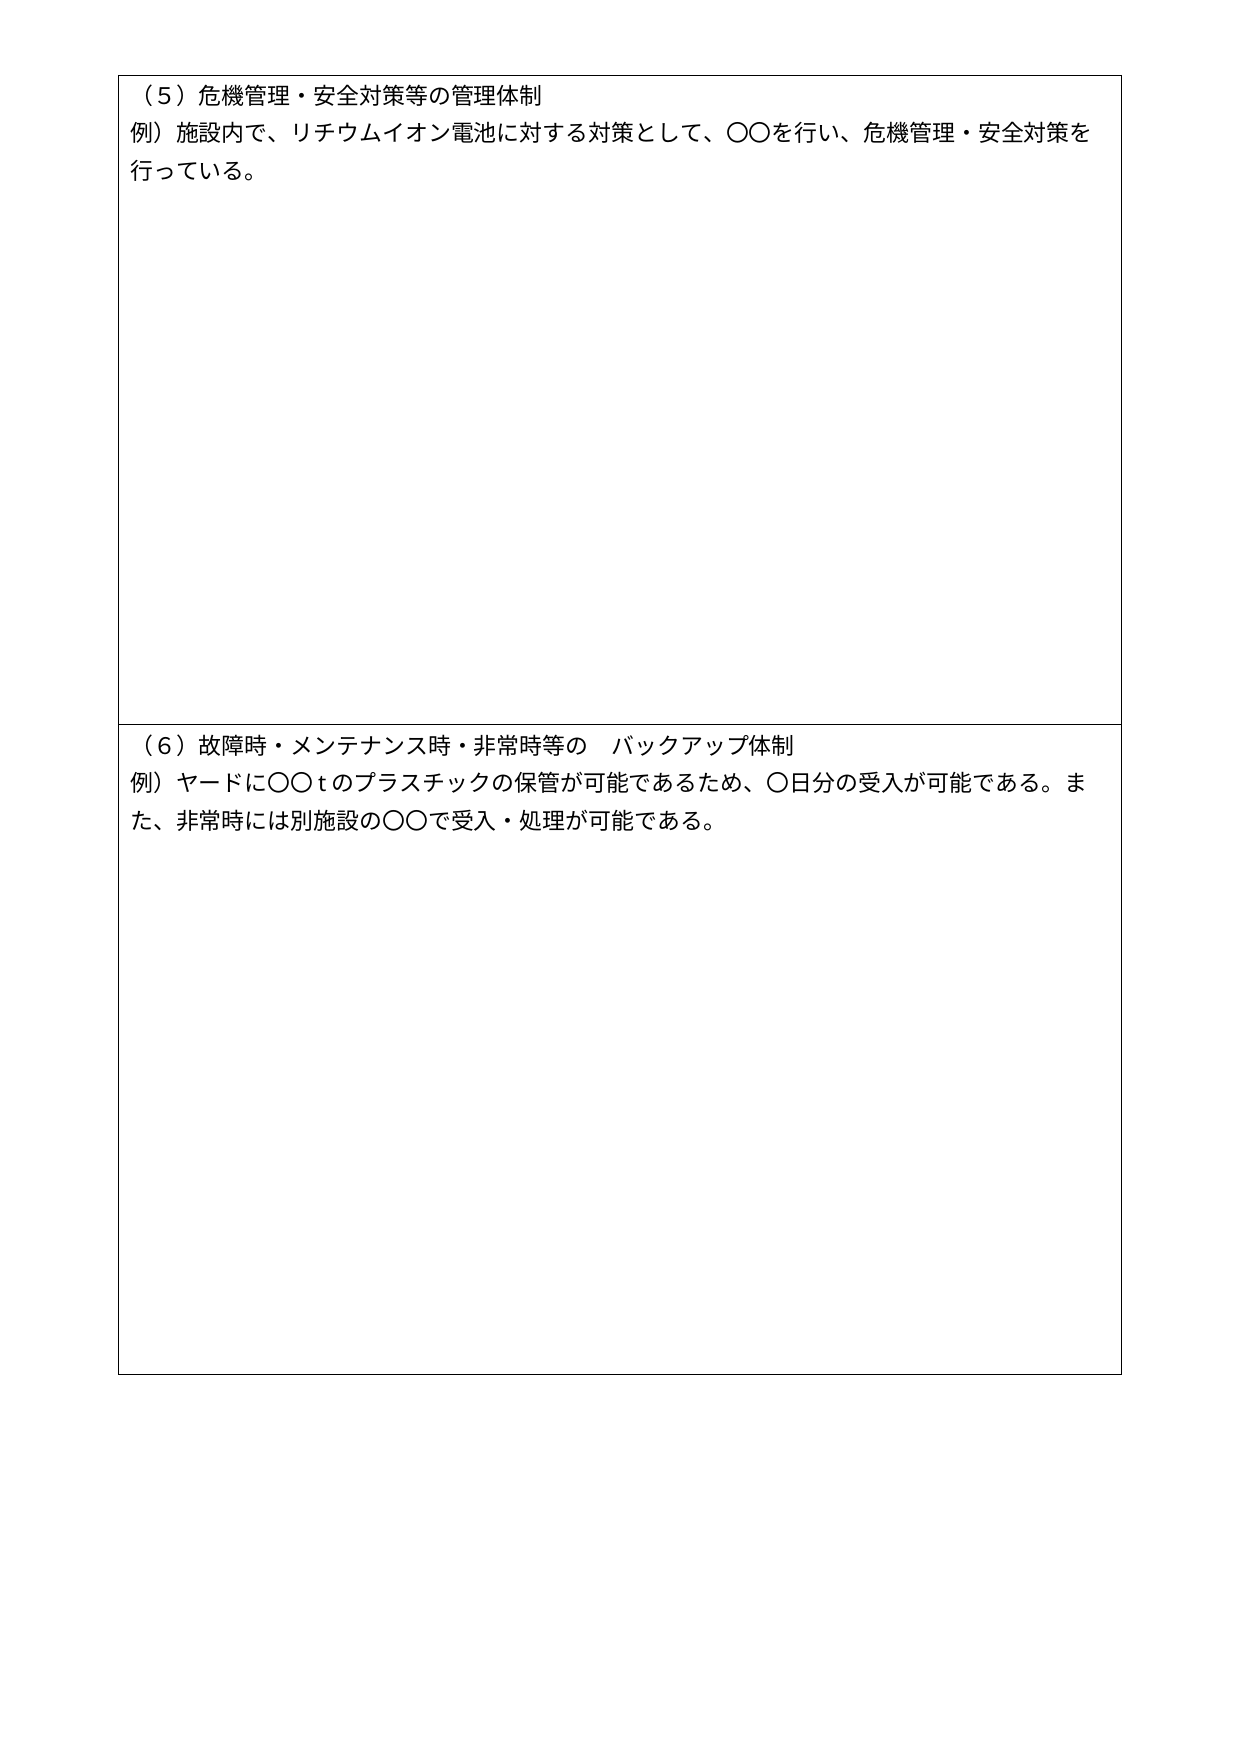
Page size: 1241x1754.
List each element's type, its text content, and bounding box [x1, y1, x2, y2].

table_cell （６）故障時・メンテナンス時・非常時等の バックアップ体制 例）ヤードに〇〇tのプラスチックの保管が可能であるため、〇日分の受入が可能である。また、非常時には別施設の〇〇で受入・処理が可能である。 [119, 725, 1121, 1374]
table_cell （５）危機管理・安全対策等の管理体制 例）施設内で、リチウムイオン電池に対する対策として、〇〇を行い、危機管理・安全対策を行っている。 [119, 76, 1121, 724]
